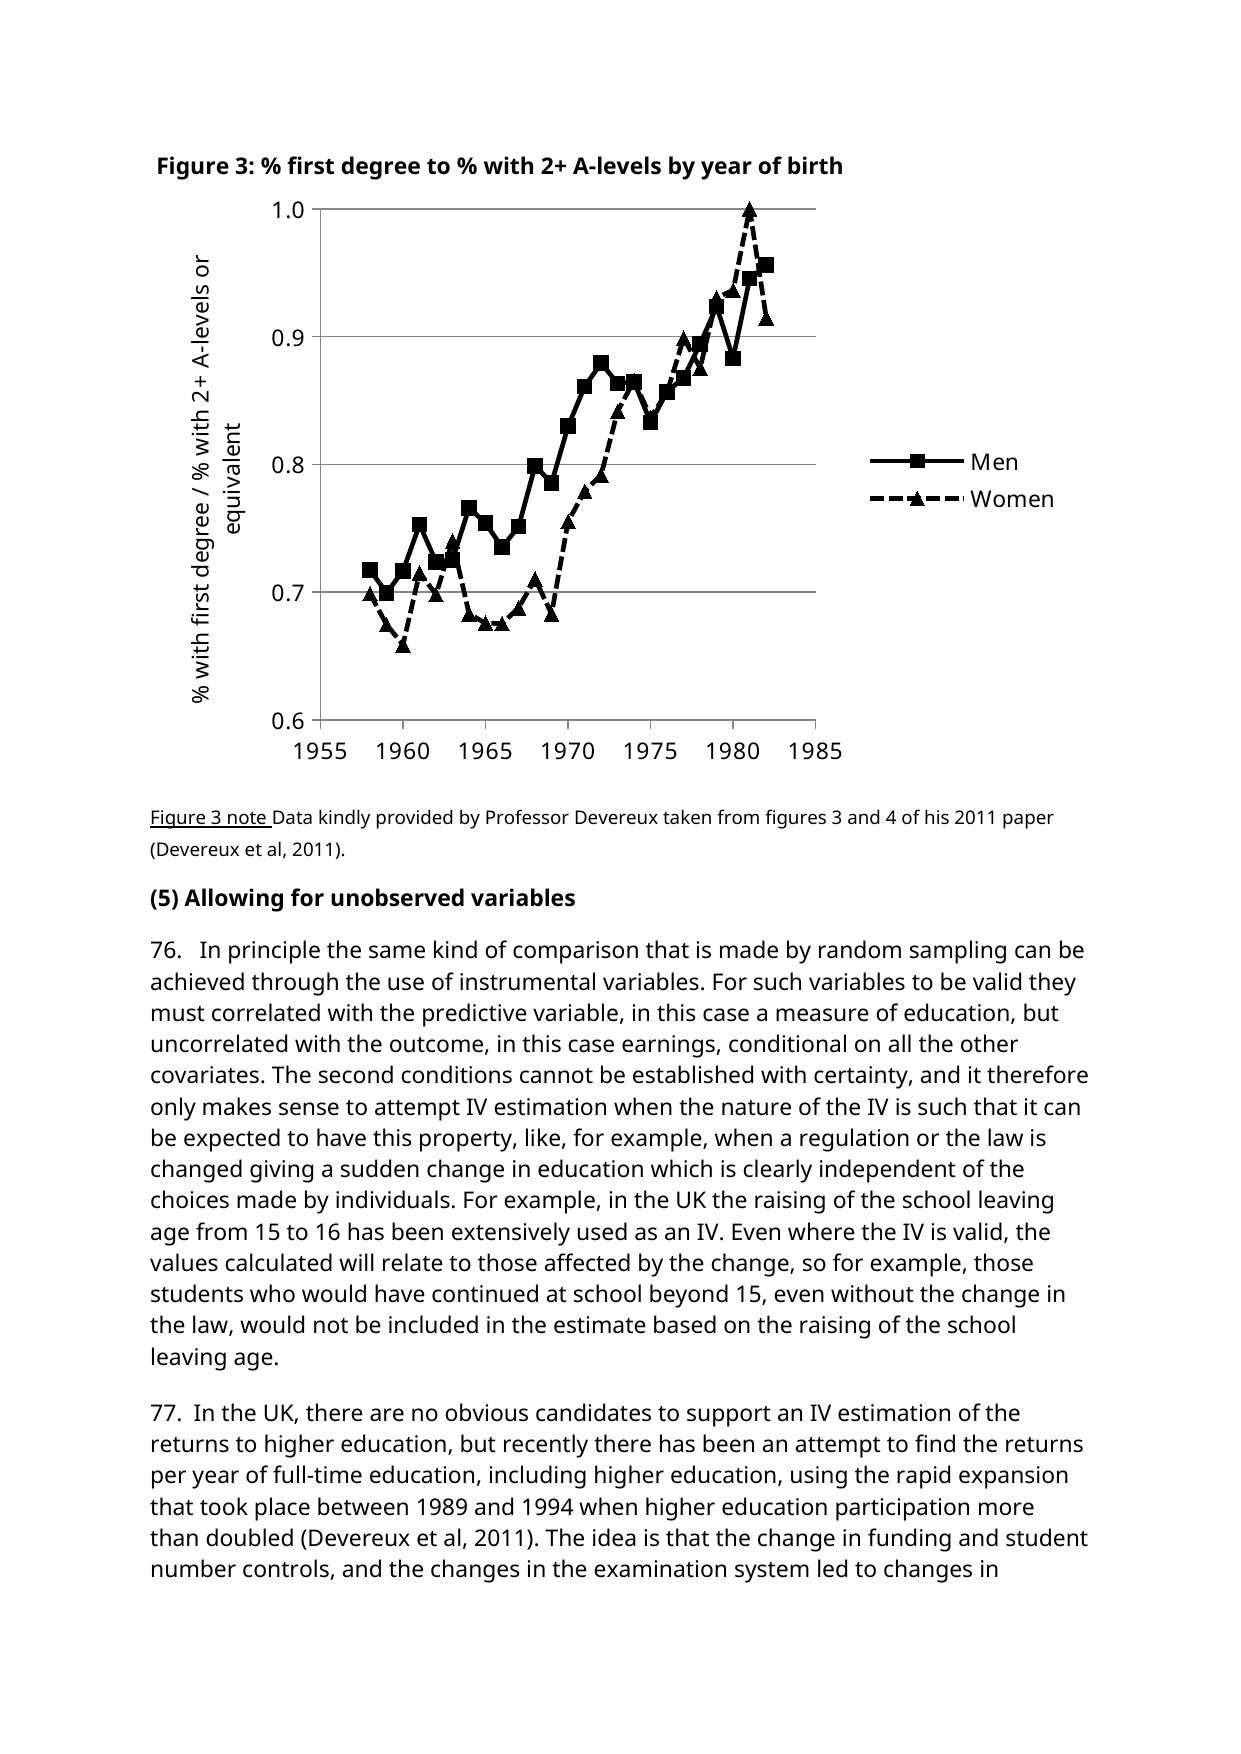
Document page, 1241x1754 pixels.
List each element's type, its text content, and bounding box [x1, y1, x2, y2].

text (5) Allowing for unobserved variables [150, 882, 1090, 913]
text Figure 3: % first degree to % with 2+ A-levels by year of birth [150, 150, 1090, 778]
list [150, 1397, 1090, 1584]
list In principle the same kind of comparison that is made by random sampling can be achieved through the use of instrumental variables. For such variables to be valid they must correlated with the predictive variable, in this case a measure of education, but uncorrelated with the outcome, in this case earnings, conditional on all the other covariates. The second conditions cannot be established with certainty, and it therefore only makes sense to attempt IV estimation when the nature of the IV is such that it can be expected to have this property, like, for example, when a regulation or the law is changed giving a sudden change in education which is clearly independent of the choices made by individuals. For example, in the UK the raising of the school leaving age from 15 to 16 has been extensively used as an IV. Even where the IV is valid, the values calculated will relate to those affected by the change, so for example, those students who would have continued at school beyond 15, even without the change in the law, would not be included in the estimate based on the raising of the school leaving age. [150, 934, 1090, 1372]
text Figure 3 note Data kindly provided by Professor Devereux taken from figures 3 and 4 of his 2011 paper (Devereux et al, 2011). [150, 799, 1090, 861]
